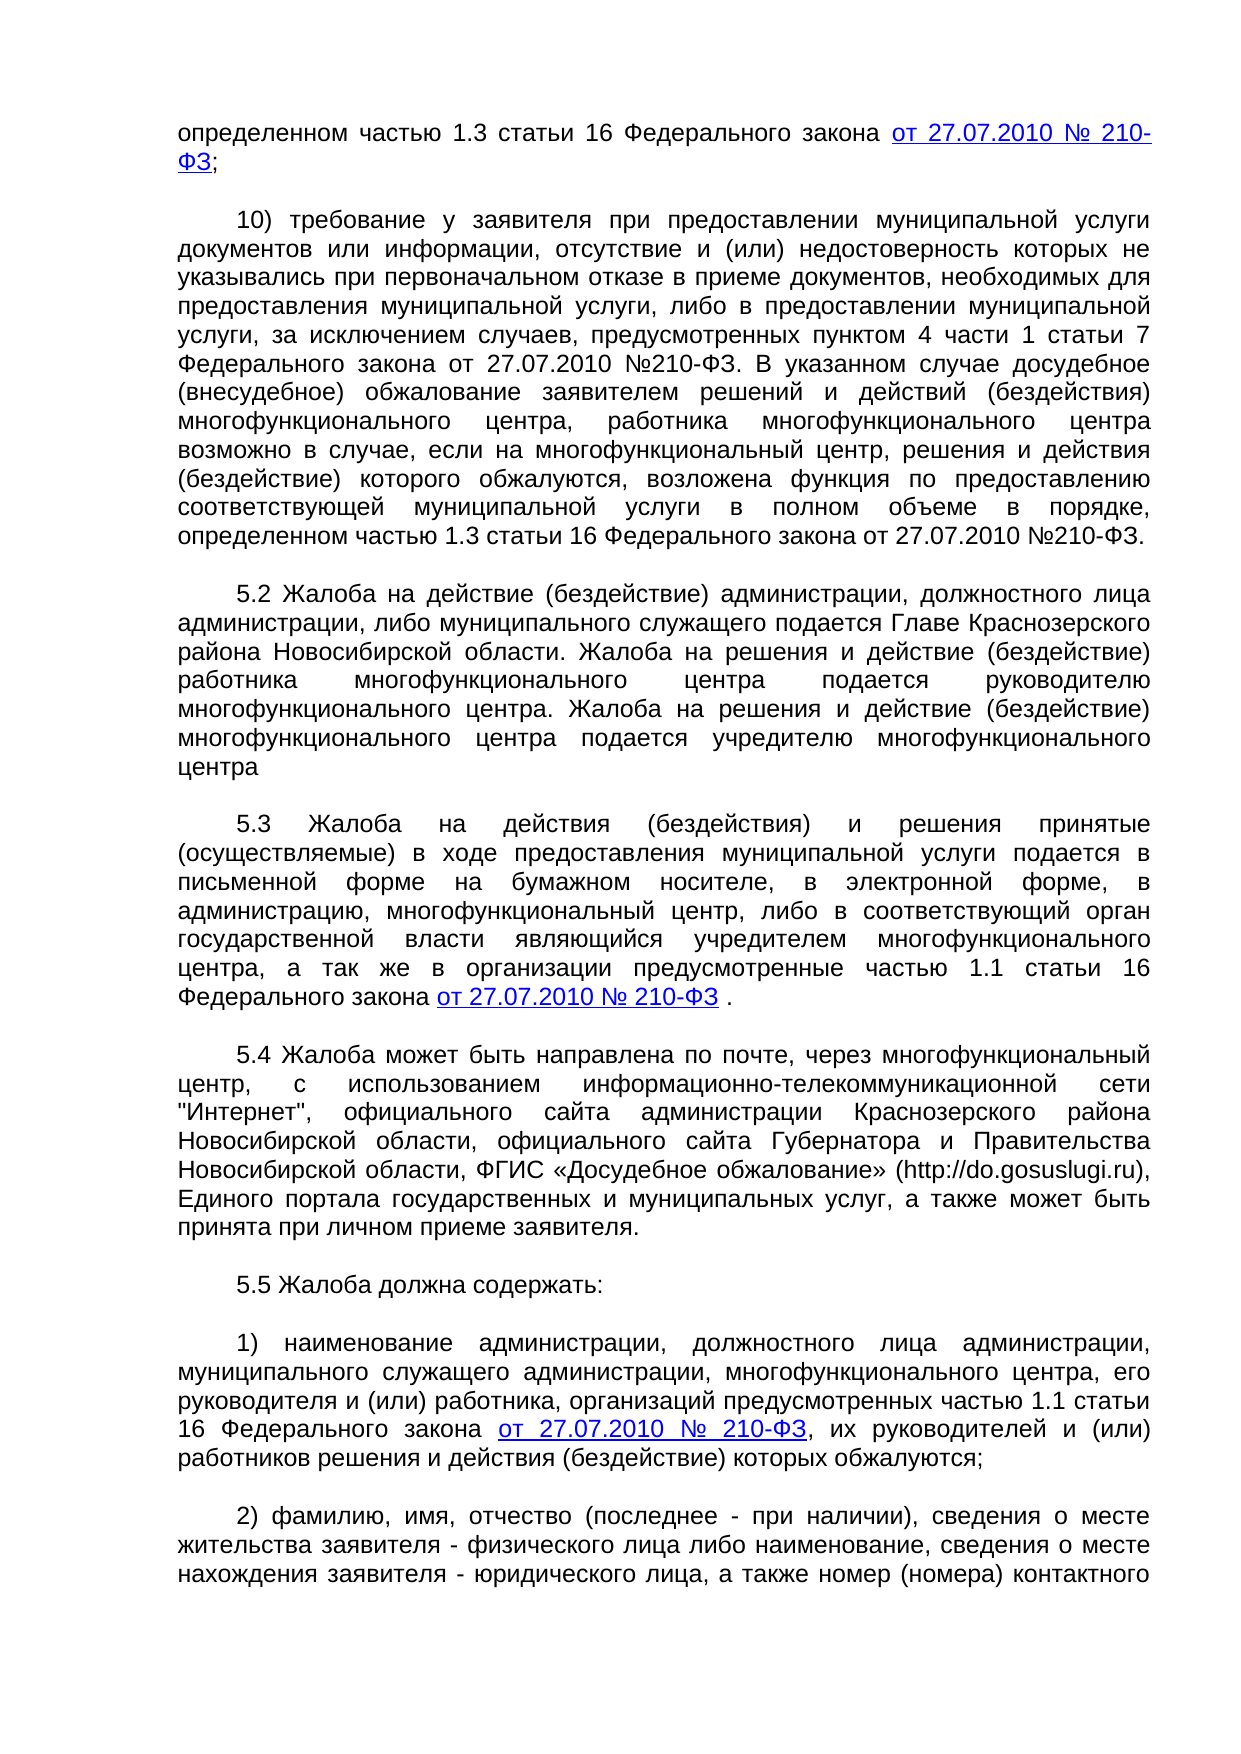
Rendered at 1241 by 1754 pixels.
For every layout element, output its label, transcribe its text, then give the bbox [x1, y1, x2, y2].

text 5.5 Жалоба должна содержать: [177, 1270, 1152, 1299]
text 10) требование у заявителя при предоставлении муниципальной услуги документов или информации, отсутствие и (или) недостоверность которых не указывались при первоначальном отказе в приеме документов, необходимых для предоставления муниципальной услуги, либо в предоставлении муниципальной услуги, за исключением случаев, предусмотренных пунктом 4 части 1 статьи 7 Федерального закона от 27.07.2010 №210-ФЗ. В указанном случае досудебное (внесудебное) обжалование заявителем решений и действий (бездействия) многофункционального центра, работника многофункционального центра возможно в случае, если на многофункциональный центр, решения и действия (бездействие) которого обжалуются, возложена функция по предоставлению соответствующей муниципальной услуги в полном объеме в порядке, определенном частью 1.3 статьи 16 Федерального закона от 27.07.2010 №210-ФЗ. [177, 205, 1152, 550]
text 1) наименование администрации, должностного лица администрации, муниципального служащего администрации, многофункционального центра, его руководителя и (или) работника, организаций предусмотренных частью 1.1 статьи 16 Федерального закона от 27.07.2010 № 210-ФЗ, их руководителей и (или) работников решения и действия (бездействие) которых обжалуются; [177, 1328, 1152, 1472]
text 5.2 Жалоба на действие (бездействие) администрации, должностного лица администрации, либо муниципального служащего подается Главе Краснозерского района Новосибирской области. Жалоба на решения и действие (бездействие) работника многофункционального центра подается руководителю многофункционального центра. Жалоба на решения и действие (бездействие) многофункционального центра подается учредителю многофункционального центра [177, 579, 1152, 780]
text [177, 1501, 1152, 1587]
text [177, 118, 1152, 176]
text 5.4 Жалоба может быть направлена по почте, через многофункциональный центр, с использованием информационно-телекоммуникационной сети "Интернет", официального сайта администрации Краснозерского района Новосибирской области, официального сайта Губернатора и Правительства Новосибирской области, ФГИС «Досудебное обжалование» (http://do.gosuslugi.ru), Единого портала государственных и муниципальных услуг, а также может быть принята при личном приеме заявителя. [177, 1040, 1152, 1241]
text 5.3 Жалоба на действия (бездействия) и решения принятые (осуществляемые) в ходе предоставления муниципальной услуги подается в письменной форме на бумажном носителе, в электронной форме, в администрацию, многофункциональный центр, либо в соответствующий орган государственной власти являющийся учредителем многофункционального центра, а так же в организации предусмотренные частью 1.1 статьи 16 Федерального закона от 27.07.2010 № 210-ФЗ . [177, 809, 1152, 1011]
